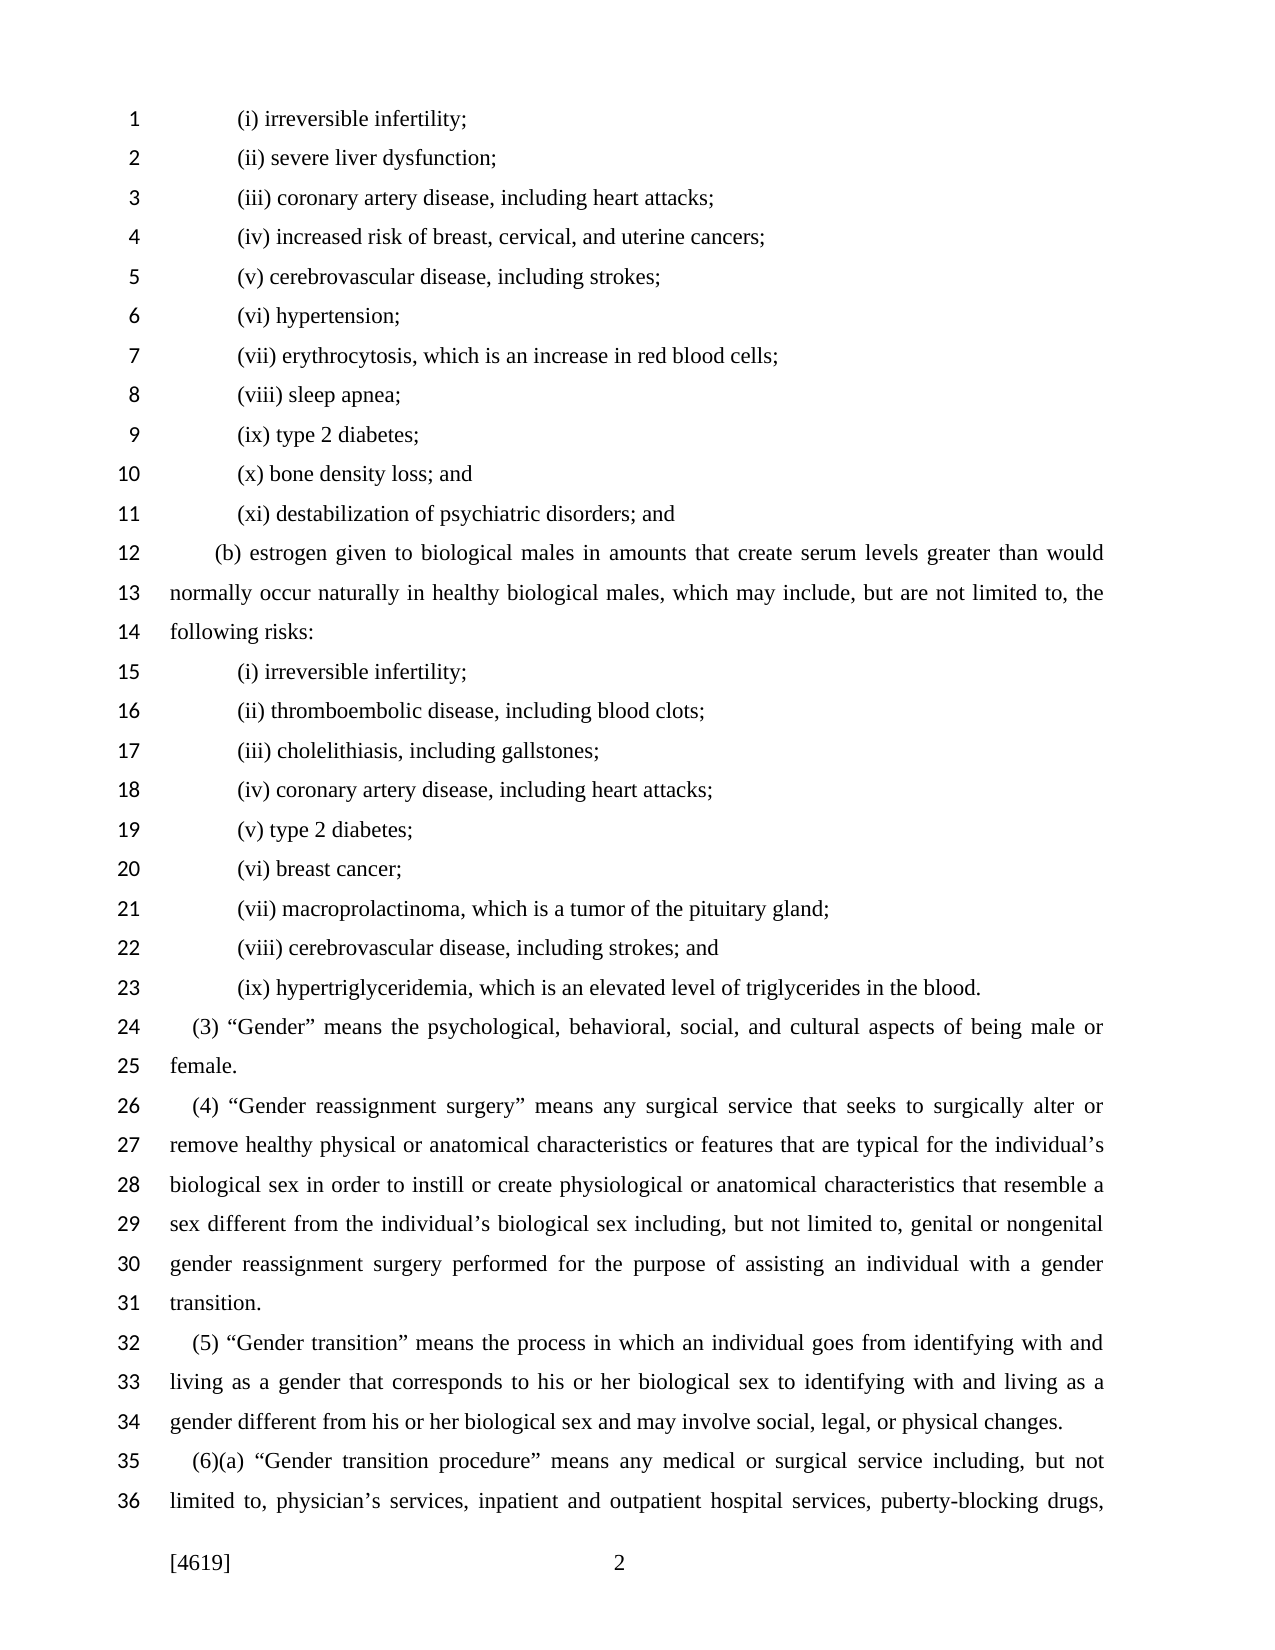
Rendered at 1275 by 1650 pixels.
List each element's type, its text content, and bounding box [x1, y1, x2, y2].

text (v) cerebrovascular disease, including strokes; [169, 263, 1106, 289]
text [169, 1447, 1106, 1513]
text (ii) thromboembolic disease, including blood clots; [169, 697, 1106, 723]
text (vii) erythrocytosis, which is an increase in red blood cells; [169, 342, 1106, 368]
text (i) irreversible infertility; [169, 105, 1106, 131]
text (iv) coronary artery disease, including heart attacks; [169, 776, 1106, 802]
text (vii) macroprolactinoma, which is a tumor of the pituitary gland; [169, 894, 1106, 921]
text (iii) coronary artery disease, including heart attacks; [169, 184, 1106, 210]
text (v) type 2 diabetes; [169, 816, 1106, 842]
text (viii) cerebrovascular disease, including strokes; and [169, 934, 1106, 960]
text (3) “Gender” means the psychological, behavioral, social, and cultural aspects of being male or female. [169, 1013, 1106, 1079]
text (ix) type 2 diabetes; [169, 421, 1106, 447]
text (i) irreversible infertility; [169, 658, 1106, 684]
text (x) bone density loss; and [169, 460, 1106, 487]
text (vi) breast cancer; [169, 855, 1106, 881]
text (b) estrogen given to biological males in amounts that create serum levels greater than would normally occur naturally in healthy biological males, which may include, but are not limited to, the following risks: [169, 539, 1106, 644]
text (xi) destabilization of psychiatric disorders; and [169, 500, 1106, 526]
text (viii) sleep apnea; [169, 381, 1106, 408]
text (5) “Gender transition” means the process in which an individual goes from identifying with and living as a gender that corresponds to his or her biological sex to identifying with and living as a gender different from his or her biological sex and may involve social, legal, or physical changes. [169, 1329, 1106, 1434]
text (iv) increased risk of breast, cervical, and uterine cancers; [169, 223, 1106, 250]
text (4) “Gender reassignment surgery” means any surgical service that seeks to surgically alter or remove healthy physical or anatomical characteristics or features that are typical for the individual’s biological sex in order to instill or create physiological or anatomical characteristics that resemble a sex different from the individual’s biological sex including, but not limited to, genital or nongenital gender reassignment surgery performed for the purpose of assisting an individual with a gender transition. [169, 1092, 1106, 1316]
text (vi) hypertension; [169, 302, 1106, 329]
text (iii) cholelithiasis, including gallstones; [169, 737, 1106, 763]
text (ix) hypertriglyceridemia, which is an elevated level of triglycerides in the blood. [169, 973, 1106, 1000]
text (ii) severe liver dysfunction; [169, 144, 1106, 171]
